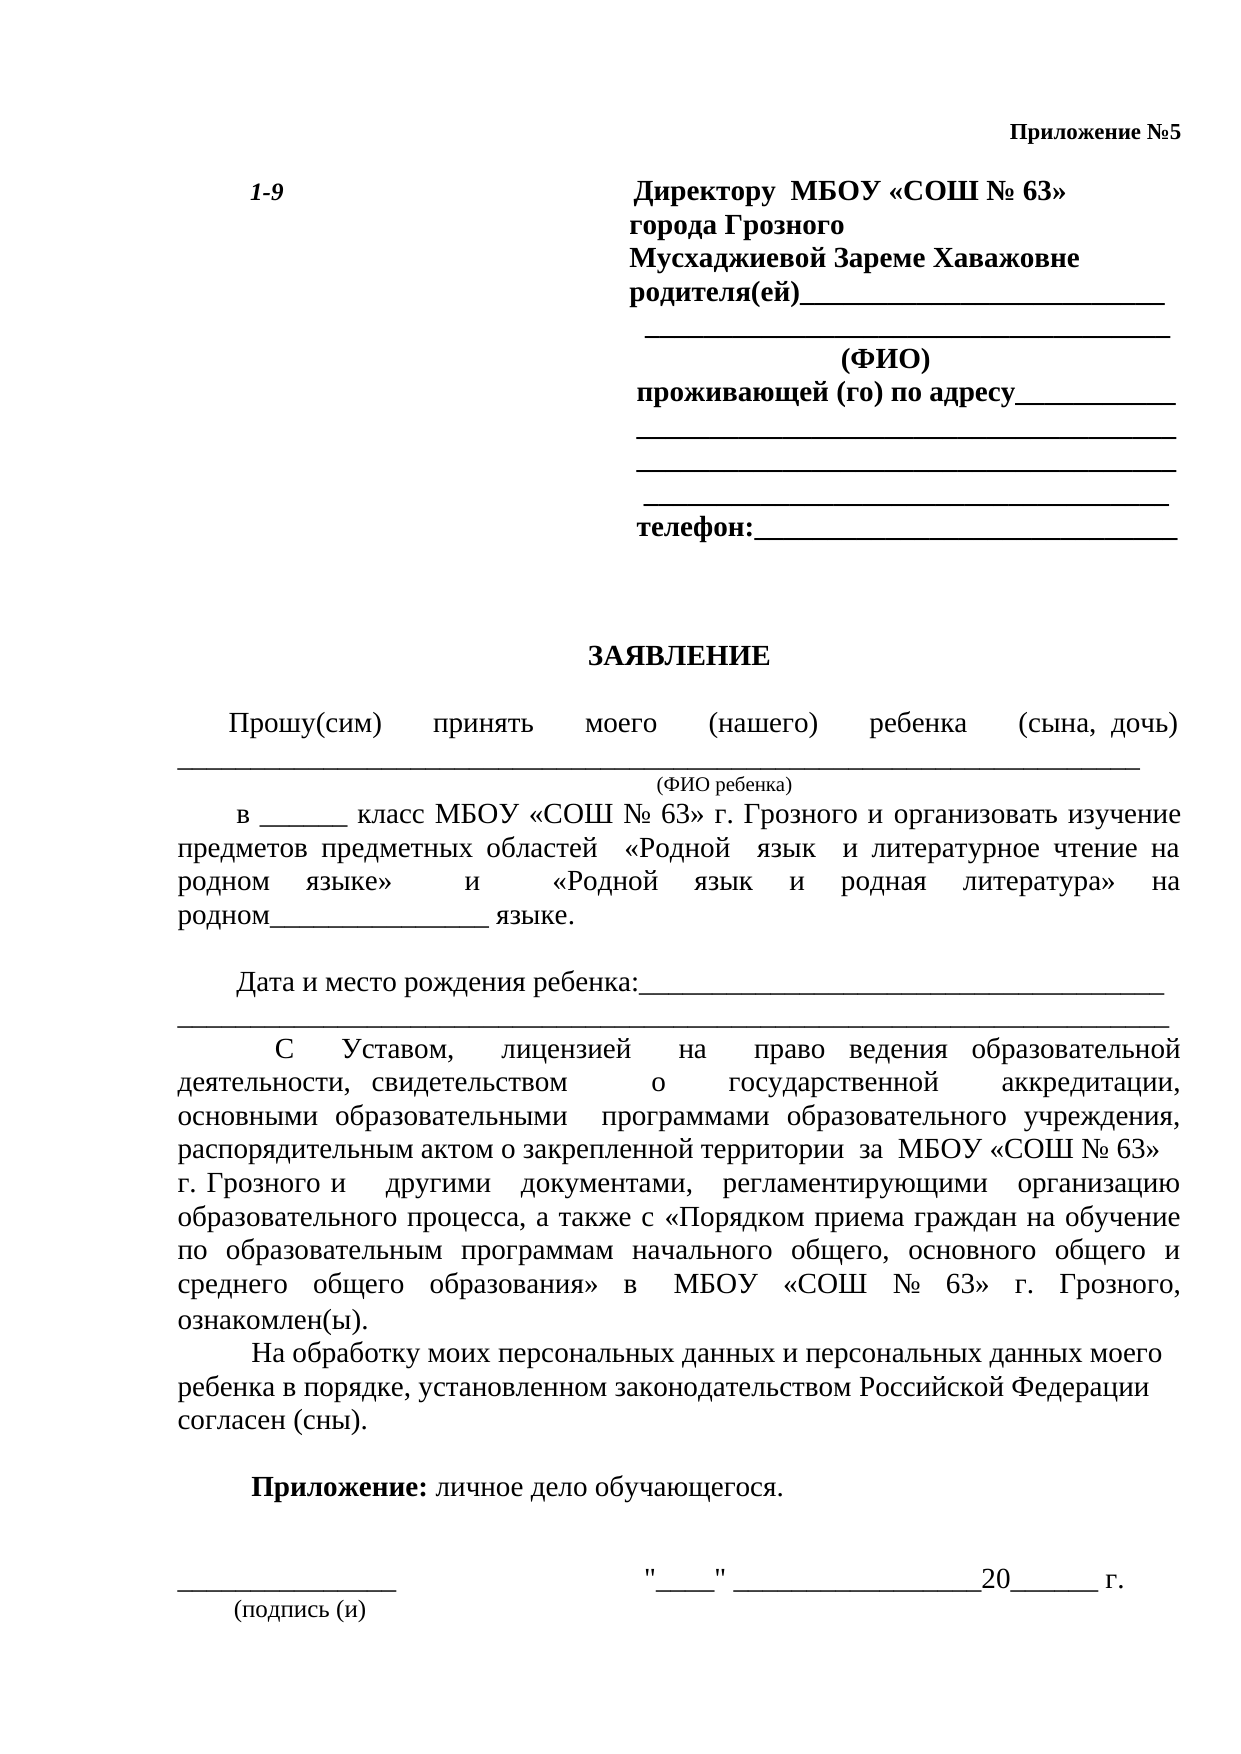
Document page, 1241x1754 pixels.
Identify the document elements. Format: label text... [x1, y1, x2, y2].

text Прошу(сим) принять моего (нашего) ребенка (сына, дочь) [177, 705, 1181, 739]
text ЗАЯВЛЕНИЕ [177, 638, 1181, 672]
text __________________________________________________________________ [177, 739, 1181, 772]
text ____________________________________________________________________ [177, 997, 1181, 1031]
text г. Грозного и другими документами, регламентирующими организацию образовательного процесса, а также с «Порядком приема граждан на обучение по образовательным программам начального общего, основного общего и среднего общего образования» в МБОУ «СОШ № 63» г. Грозного, ознакомлен(ы). [177, 1165, 1181, 1335]
text Дата и место рождения ребенка:____________________________________ [177, 964, 1181, 997]
text Приложение: личное дело обучающегося. [177, 1469, 1178, 1503]
text согласен (сны). [177, 1402, 1178, 1436]
text (подпись (и) [177, 1594, 1181, 1623]
text (ФИО ребенка) [177, 772, 1181, 796]
text На обработку моих персональных данных и персональных данных моего ребенка в порядке, установленном законодательством Российской Федерации [177, 1335, 1178, 1402]
text города Грозного [177, 207, 1178, 240]
text ____________________________________ [177, 475, 1178, 509]
text родителя(ей)_________________________ [177, 274, 1178, 307]
text телефон:_____________________________ [177, 509, 1178, 542]
text 1-9 Директору МБОУ «СОШ № 63» [177, 173, 1178, 207]
text Приложение №5 [177, 118, 1181, 144]
text в ______ класс МБОУ «СОШ № 63» г. Грозного и организовать изучение предметов предметных областей «Родной язык и литературное чтение на родном языке» и «Родной язык и родная литература» на родном_______________ языке. [177, 796, 1181, 930]
text (ФИО) [177, 341, 1178, 374]
text Мусхаджиевой Зареме Хаважовне [177, 240, 1178, 274]
text ____________________________________ [177, 307, 1178, 341]
text _____________________________________ [177, 442, 1178, 475]
text _____________________________________ [177, 408, 1178, 442]
text проживающей (го) по адресу___________ [177, 374, 1178, 408]
text С Уставом, лицензией на право ведения образовательной деятельности, свидетельством о государственной аккредитации, основными образовательными программами образовательного учреждения, распорядительным актом о закрепленной территории за МБОУ «СОШ № 63» [177, 1031, 1181, 1165]
text _______________ "____" _________________20______ г. [177, 1561, 1181, 1594]
